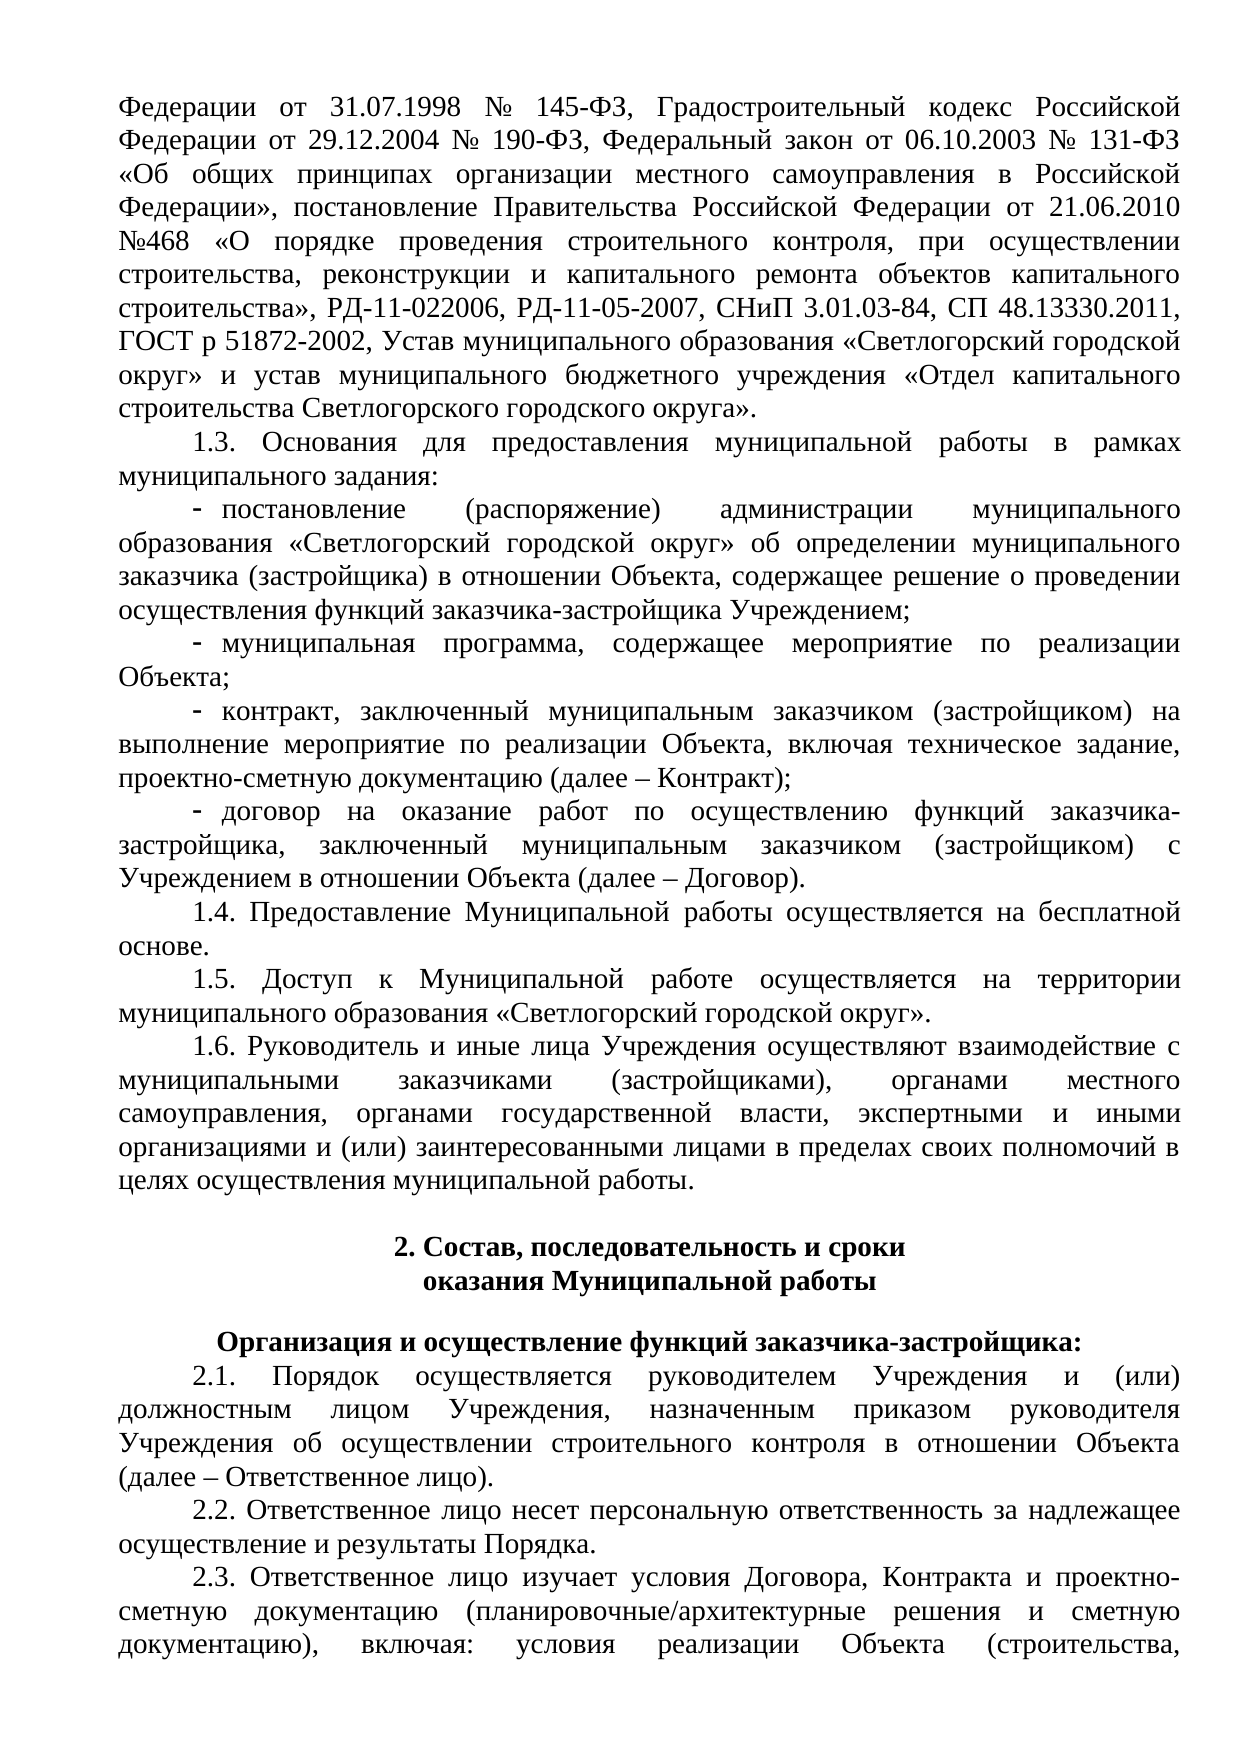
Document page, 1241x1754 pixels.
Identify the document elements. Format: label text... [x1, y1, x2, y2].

text 2.2. Ответственное лицо несет персональную ответственность за надлежащее осуществление и результаты Порядка. [118, 1492, 1181, 1559]
list муниципальная программа, содержащее мероприятие по реализации Объекта; [118, 625, 1181, 693]
text 1.3. Основания для предоставления муниципальной работы в рамках муниципального задания: [118, 424, 1181, 491]
text 1.4. Предоставление Муниципальной работы осуществляется на бесплатной основе. [118, 894, 1181, 961]
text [118, 1559, 1181, 1660]
list постановление (распоряжение) администрации муниципального образования «Светлогорский городской округ» об определении муниципального заказчика (застройщика) в отношении Объекта, содержащее решение о проведении осуществления функций заказчика-застройщика Учреждением; [118, 491, 1181, 625]
text оказания Муниципальной работы [118, 1263, 1181, 1297]
text 1.6. Руководитель и иные лица Учреждения осуществляют взаимодействие с муниципальными заказчиками (застройщиками), органами местного самоуправления, органами государственной власти, экспертными и иными организациями и (или) заинтересованными лицами в пределах своих полномочий в целях осуществления муниципальной работы. [118, 1028, 1181, 1196]
text Организация и осуществление функций заказчика-застройщика: [118, 1324, 1181, 1358]
list контракт, заключенный муниципальным заказчиком (застройщиком) на выполнение мероприятие по реализации Объекта, включая техническое задание, проектно-сметную документацию (далее – Контракт); [118, 693, 1181, 793]
text 1.5. Доступ к Муниципальной работе осуществляется на территории муниципального образования «Светлогорский городской округ». [118, 961, 1181, 1028]
list договор на оказание работ по осуществлению функций заказчика-застройщика, заключенный муниципальным заказчиком (застройщиком) с Учреждением в отношении Объекта (далее – Договор). [118, 793, 1181, 894]
text 2.1. Порядок осуществляется руководителем Учреждения и (или) должностным лицом Учреждения, назначенным приказом руководителя Учреждения об осуществлении строительного контроля в отношении Объекта (далее – Ответственное лицо). [118, 1358, 1181, 1492]
text 2. Состав, последовательность и сроки [118, 1229, 1181, 1263]
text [118, 89, 1181, 424]
